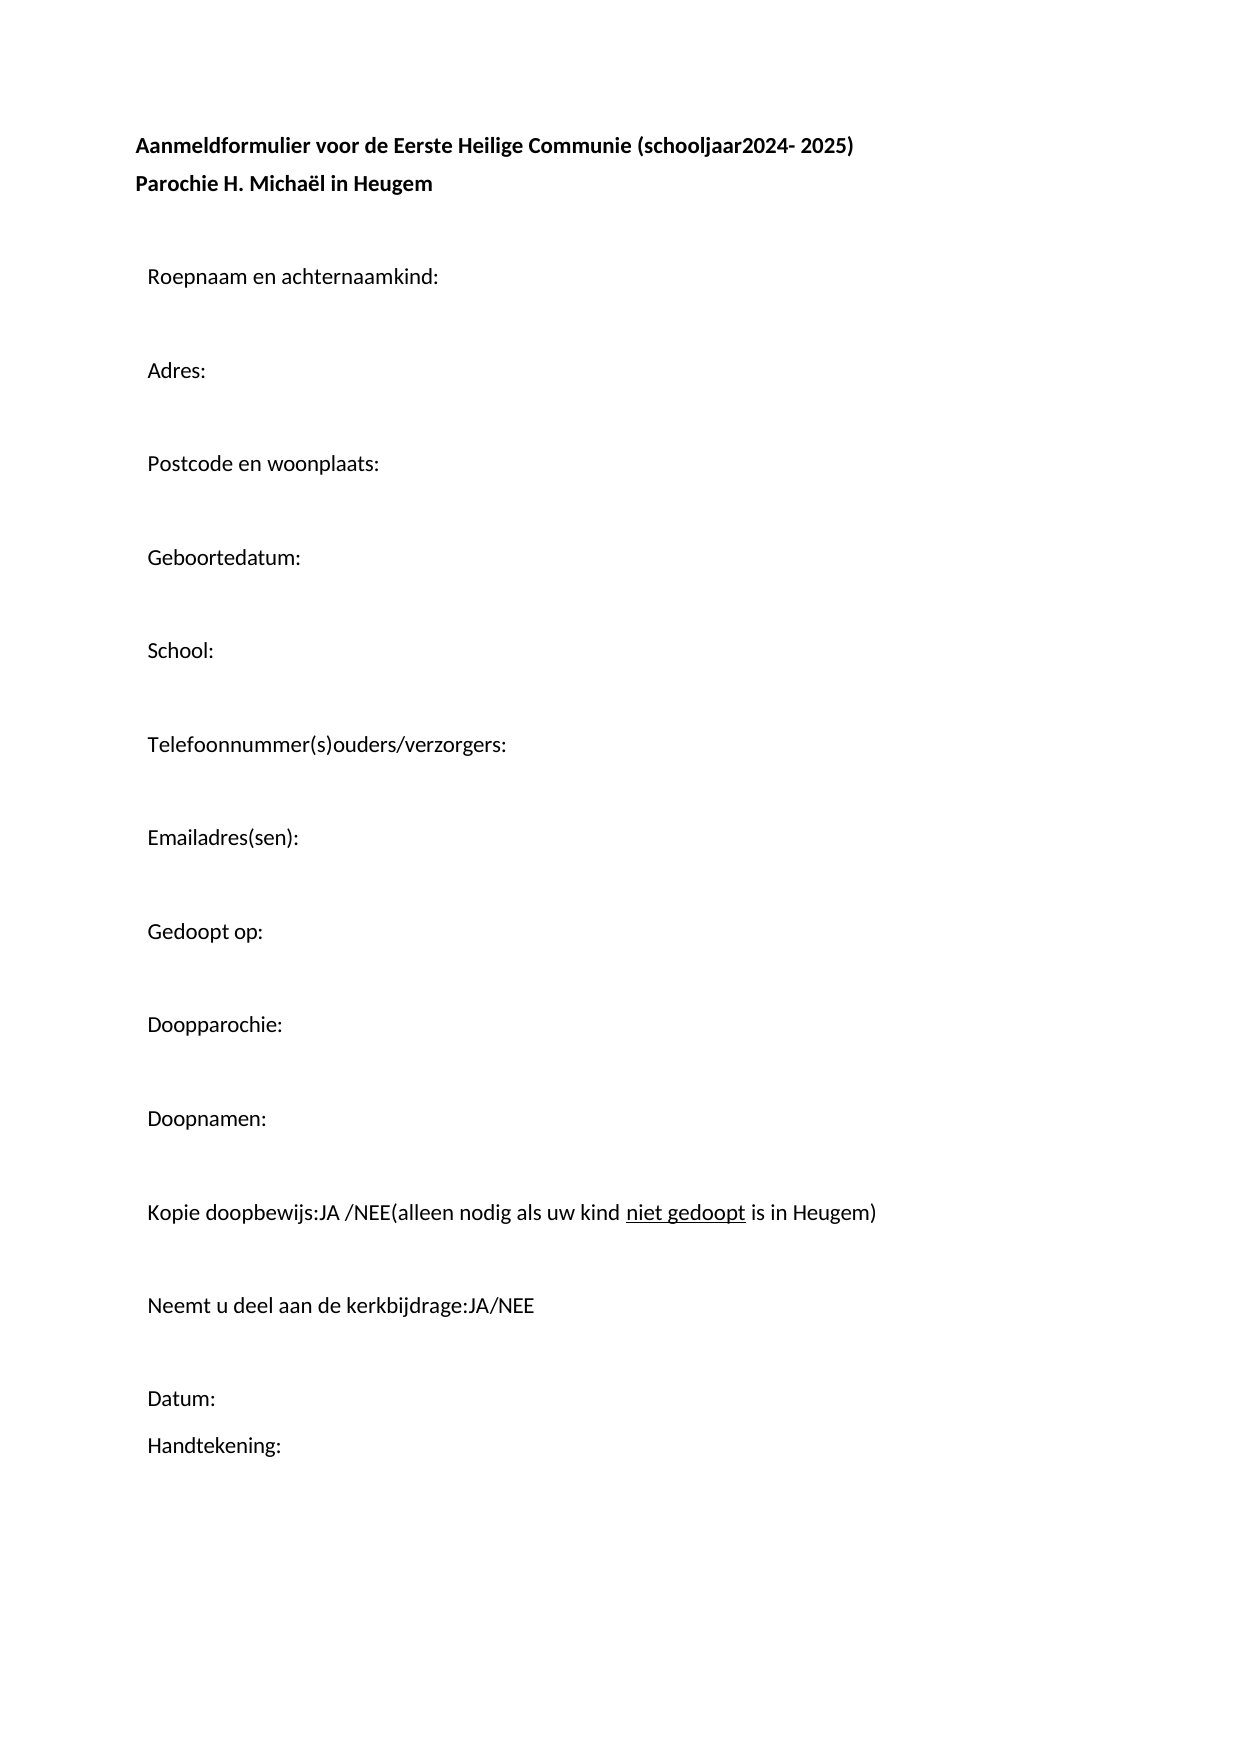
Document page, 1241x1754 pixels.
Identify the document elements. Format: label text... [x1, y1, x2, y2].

text Emailadres(sen): [147, 823, 1105, 851]
text Handtekening: [147, 1431, 313, 1459]
text Adres: [147, 356, 1105, 384]
text Gedoopt op: [147, 917, 1105, 945]
text Datum: [147, 1384, 313, 1412]
text Telefoonnummer(s)ouders/verzorgers: [147, 730, 1105, 758]
text Neemt u deel aan de kerkbijdrage:JA/NEE [147, 1291, 1105, 1319]
text Roepnaam en achternaamkind: [147, 262, 1105, 291]
text Doopnamen: [147, 1104, 1105, 1132]
text Parochie H. Michaël in Heugem [135, 169, 1105, 197]
text Geboortedatum: [147, 543, 1105, 571]
text Doopparochie: [147, 1010, 1105, 1038]
text Postcode en woonplaats: [147, 449, 1105, 477]
text Kopie doopbewijs:JA /NEE(alleen nodig als uw kind niet gedoopt is in Heugem) [147, 1198, 1105, 1226]
text Aanmeldformulier voor de Eerste Heilige Communie (schooljaar2024- 2025) [135, 131, 1105, 159]
text School: [147, 636, 1105, 664]
